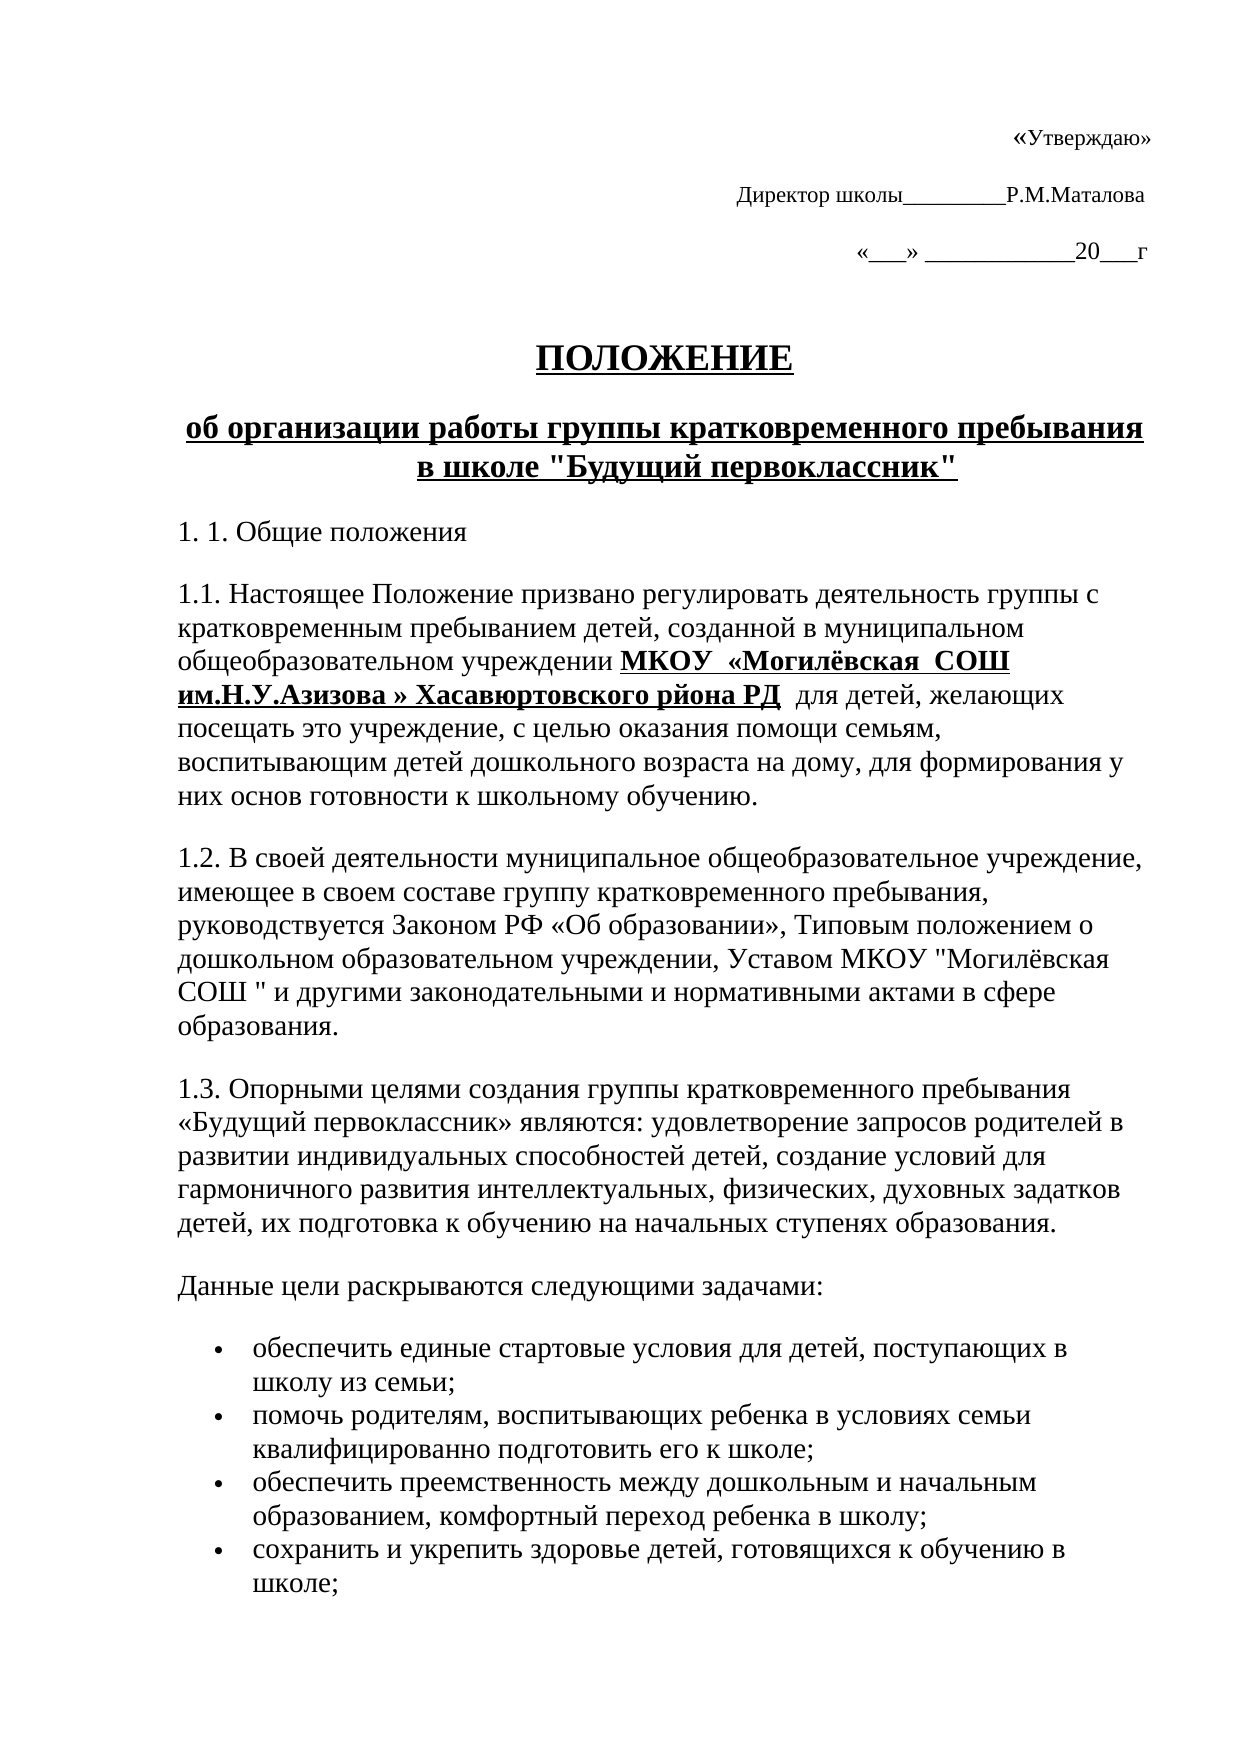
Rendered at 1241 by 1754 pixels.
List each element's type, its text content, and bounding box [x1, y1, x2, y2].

text 1. 1. Общие положения [177, 514, 1152, 547]
list обеспечить преемственность между дошкольным и начальным образованием, комфортный переход ребенка в школу; [215, 1464, 1152, 1532]
list помочь родителям, воспитывающих ребенка в условиях семьи квалифицированно подготовить его к школе; [215, 1397, 1152, 1464]
text 1.2. В своей деятельности муниципальное общеобразовательное учреждение, имеющее в своем составе группу кратковременного пребывания, руководствуется Законом РФ «Об образовании», Типовым положением о дошкольном образовательном учреждении, Уставом МКОУ "Могилёвская СОШ " и другими законодательными и нормативными актами в сфере образования. [177, 840, 1152, 1042]
list обеспечить единые стартовые условия для детей, поступающих в школу из семьи; [215, 1330, 1152, 1397]
subtitle об организации работы группы кратковременного пребывания в школе "Будущий первоклассник" [177, 408, 1152, 484]
list «Утверждаю» [177, 118, 1152, 152]
text 1.1. Настоящее Положение призвано регулировать деятельность группы с кратковременным пребыванием детей, созданной в муниципальном общеобразовательном учреждении МКОУ «Могилёвская СОШ им.Н.У.Азизова » Хасавюртовского рйона РД для детей, желающих посещать это учреждение, с целью оказания помощи семьям, воспитывающим детей дошкольного возраста на дому, для формирования у них основ готовности к школьному обучению. [177, 576, 1152, 811]
subtitle «___» ____________20___г [177, 236, 1152, 265]
text Директор школы_________Р.М.Маталова [222, 181, 1152, 207]
text 1.3. Опорными целями создания группы кратковременного пребывания «Будущий первоклассник» являются: удовлетворение запросов родителей в развитии индивидуальных способностей детей, создание условий для гармоничного развития интеллектуальных, физических, духовных задатков детей, их подготовка к обучению на начальных ступенях образования. [177, 1071, 1152, 1238]
subtitle ПОЛОЖЕНИЕ [177, 336, 1152, 379]
text Данные цели раскрываются следующими задачами: [177, 1268, 1152, 1301]
list сохранить и укрепить здоровье детей, готовящихся к обучению в школе; [215, 1532, 1152, 1599]
